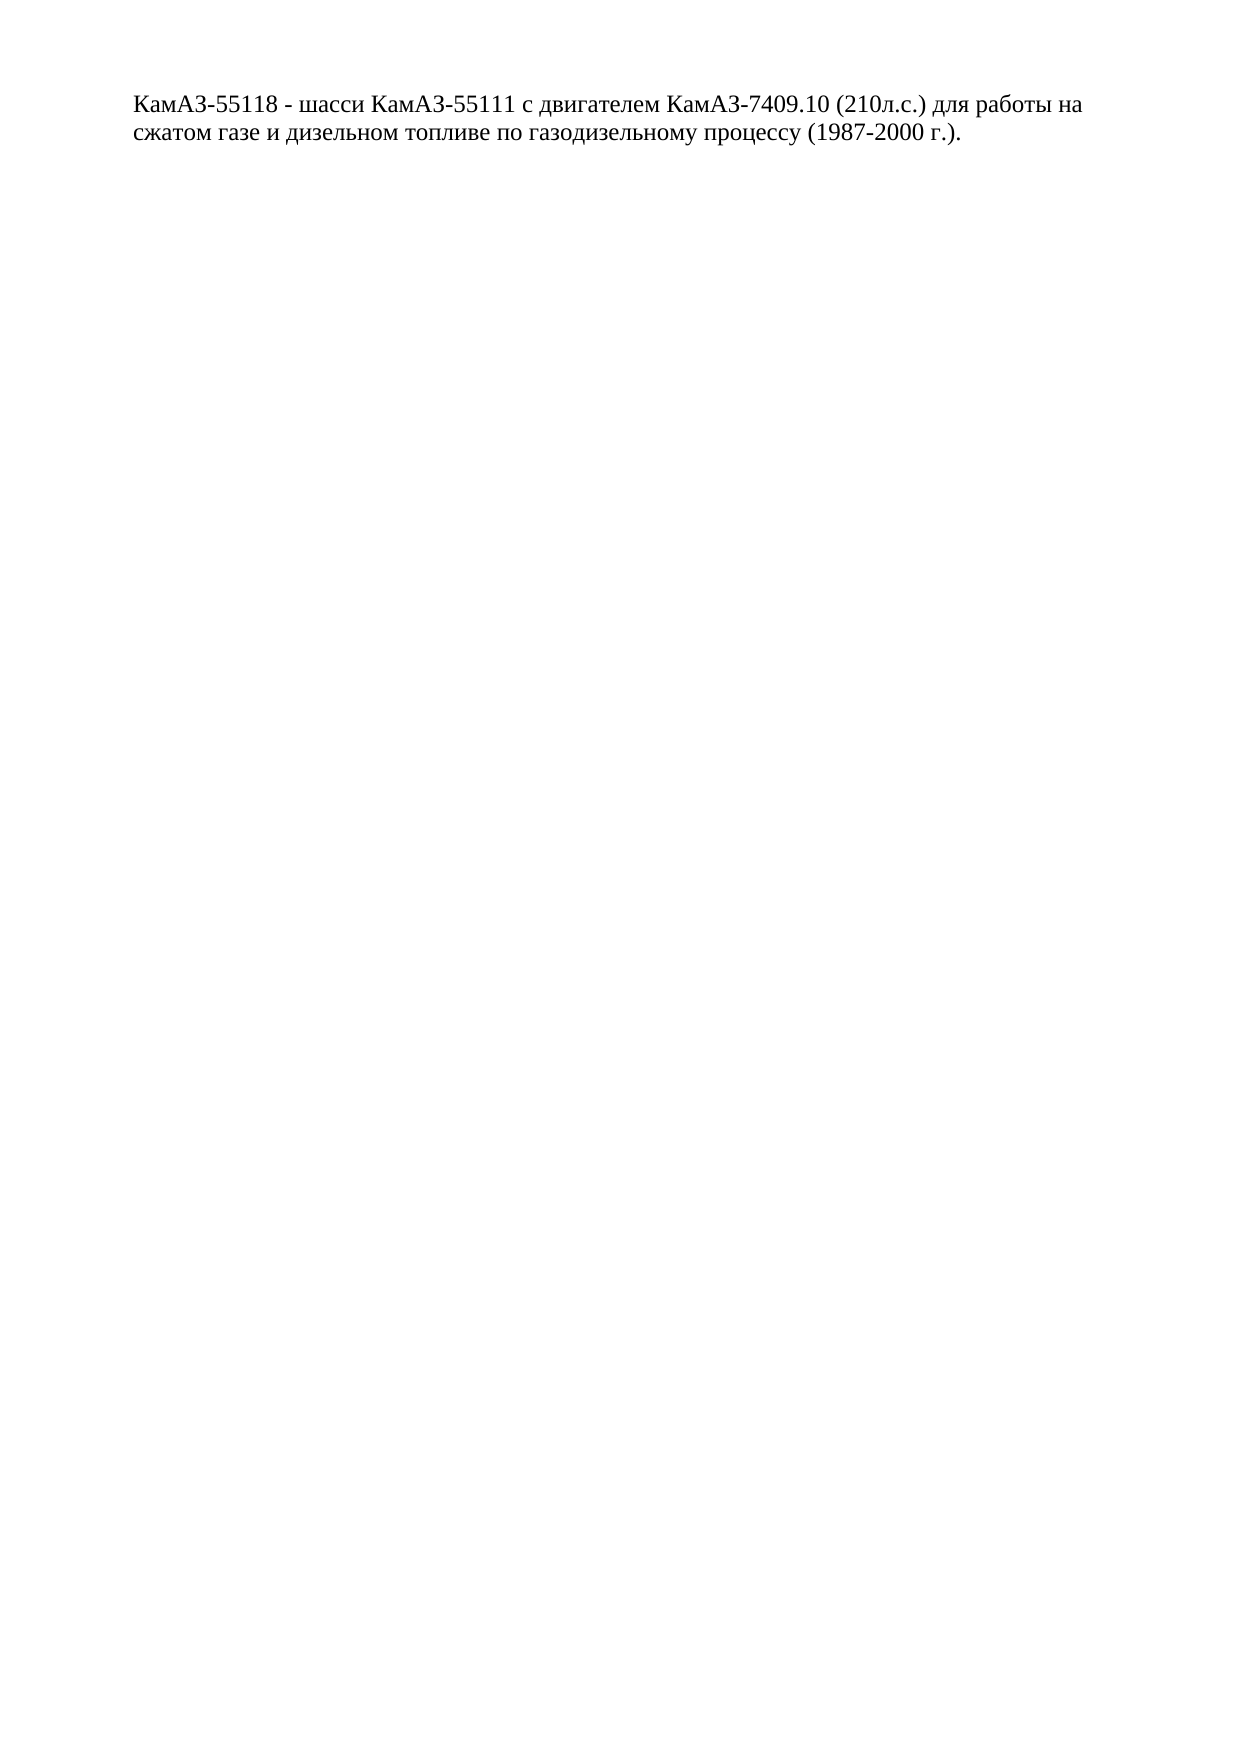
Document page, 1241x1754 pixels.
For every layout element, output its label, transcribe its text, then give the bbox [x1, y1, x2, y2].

text КамАЗ-55118 - шасси КамАЗ-55111 с двигателем КамАЗ-7409.10 (210л.с.) для работы на сжатом газе и дизельном топливе по газодизельному процессу (1987-2000 г.). [133, 89, 1152, 146]
